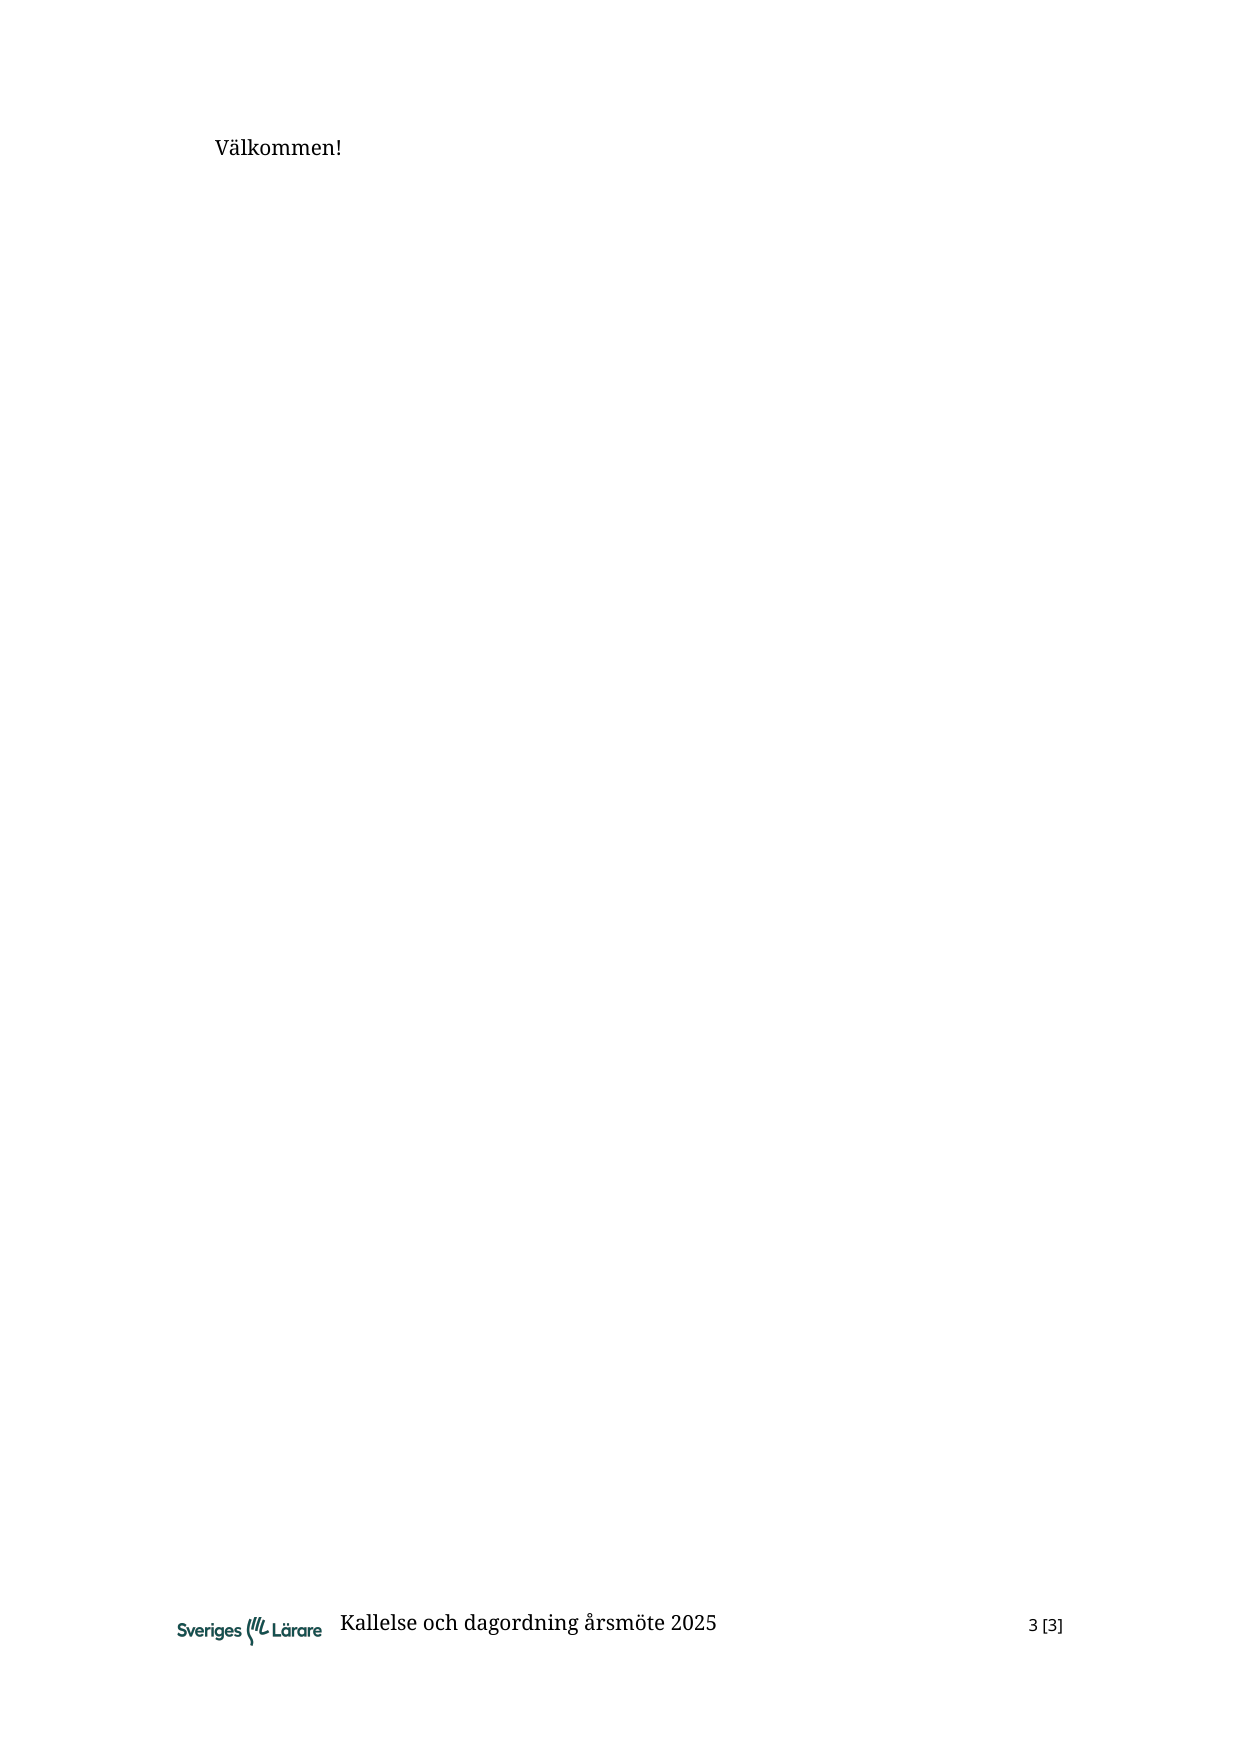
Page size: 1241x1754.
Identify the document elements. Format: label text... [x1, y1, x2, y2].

picture [177, 1617, 322, 1646]
text Välkommen! [215, 133, 1063, 161]
